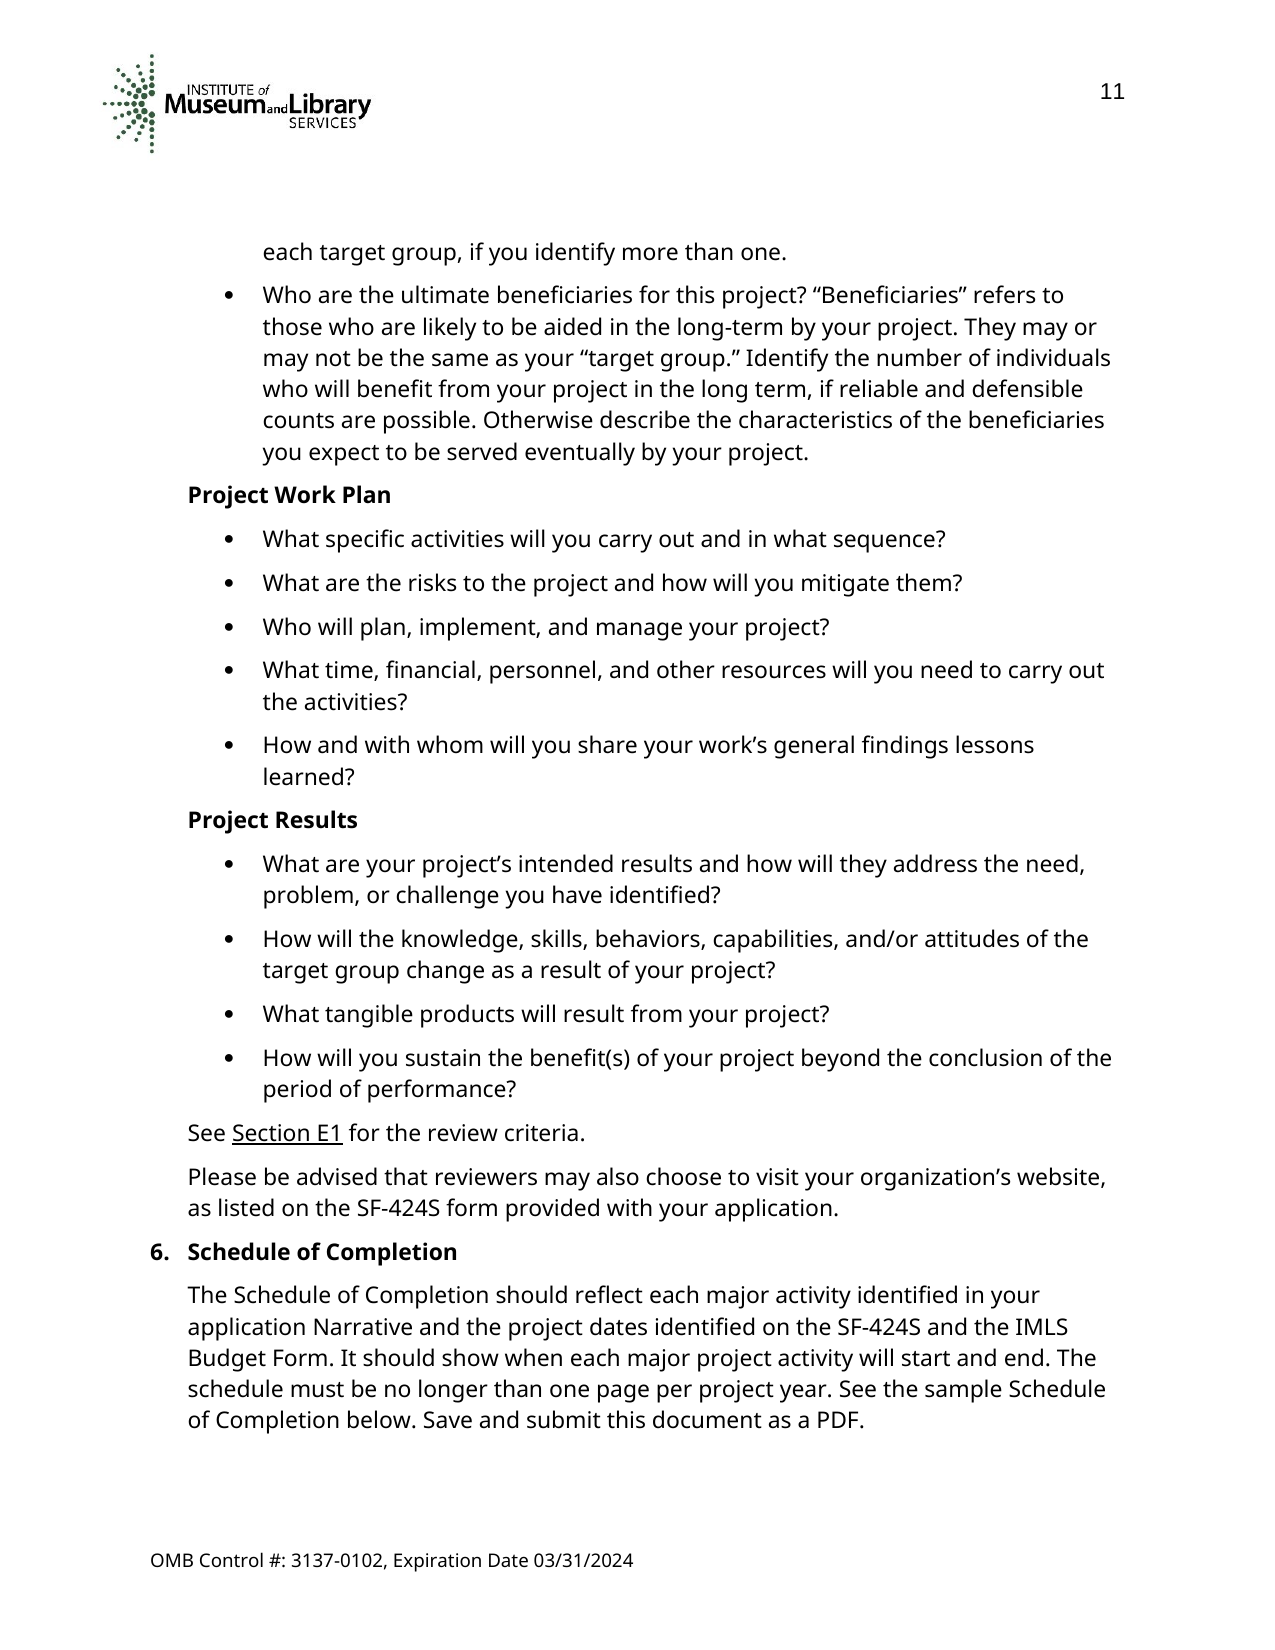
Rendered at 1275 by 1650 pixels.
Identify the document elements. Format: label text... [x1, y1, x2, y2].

list Who will plan, implement, and manage your project? [225, 611, 1125, 642]
picture [99, 40, 380, 167]
text Please be advised that reviewers may also choose to visit your organization’s website, as listed on the SF-424S form provided with your application. [187, 1161, 1124, 1223]
list How will you sustain the benefit(s) of your project beyond the conclusion of the period of performance? [225, 1042, 1125, 1104]
list What tangible products will result from your project? [225, 998, 1125, 1029]
list How and with whom will you share your work’s general findings lessons learned? [225, 729, 1125, 792]
text Project Work Plan [187, 479, 1125, 511]
list What are your project’s intended results and how will they address the need, problem, or challenge you have identified? [225, 848, 1125, 911]
text Project Results [187, 804, 1125, 836]
subtitle 6. Schedule of Completion [150, 1236, 1125, 1267]
list Who are the ultimate beneficiaries for this project? “Beneficiaries” refers to those who are likely to be aided in the long-term by your project. They may or may not be the same as your “target group.” Identify the number of individuals who will benefit from your project in the long term, if reliable and defensible counts are possible. Otherwise describe the characteristics of the beneficiaries you expect to be served eventually by your project. [225, 279, 1125, 467]
list What specific activities will you carry out and in what sequence? [225, 523, 1125, 554]
text The Schedule of Completion should reflect each major activity identified in your application Narrative and the project dates identified on the SF-424S and the IMLS Budget Form. It should show when each major project activity will start and end. The schedule must be no longer than one page per project year. See the sample Schedule of Completion below. Save and submit this document as a PDF. [187, 1279, 1125, 1436]
list What are the risks to the project and how will you mitigate them? [225, 567, 1125, 598]
list How will the knowledge, skills, behaviors, capabilities, and/or attitudes of the target group change as a result of your project? [225, 923, 1125, 986]
list What time, financial, personnel, and other resources will you need to carry out the activities? [225, 654, 1125, 717]
text See Section E1 for the review criteria. [187, 1117, 1124, 1148]
